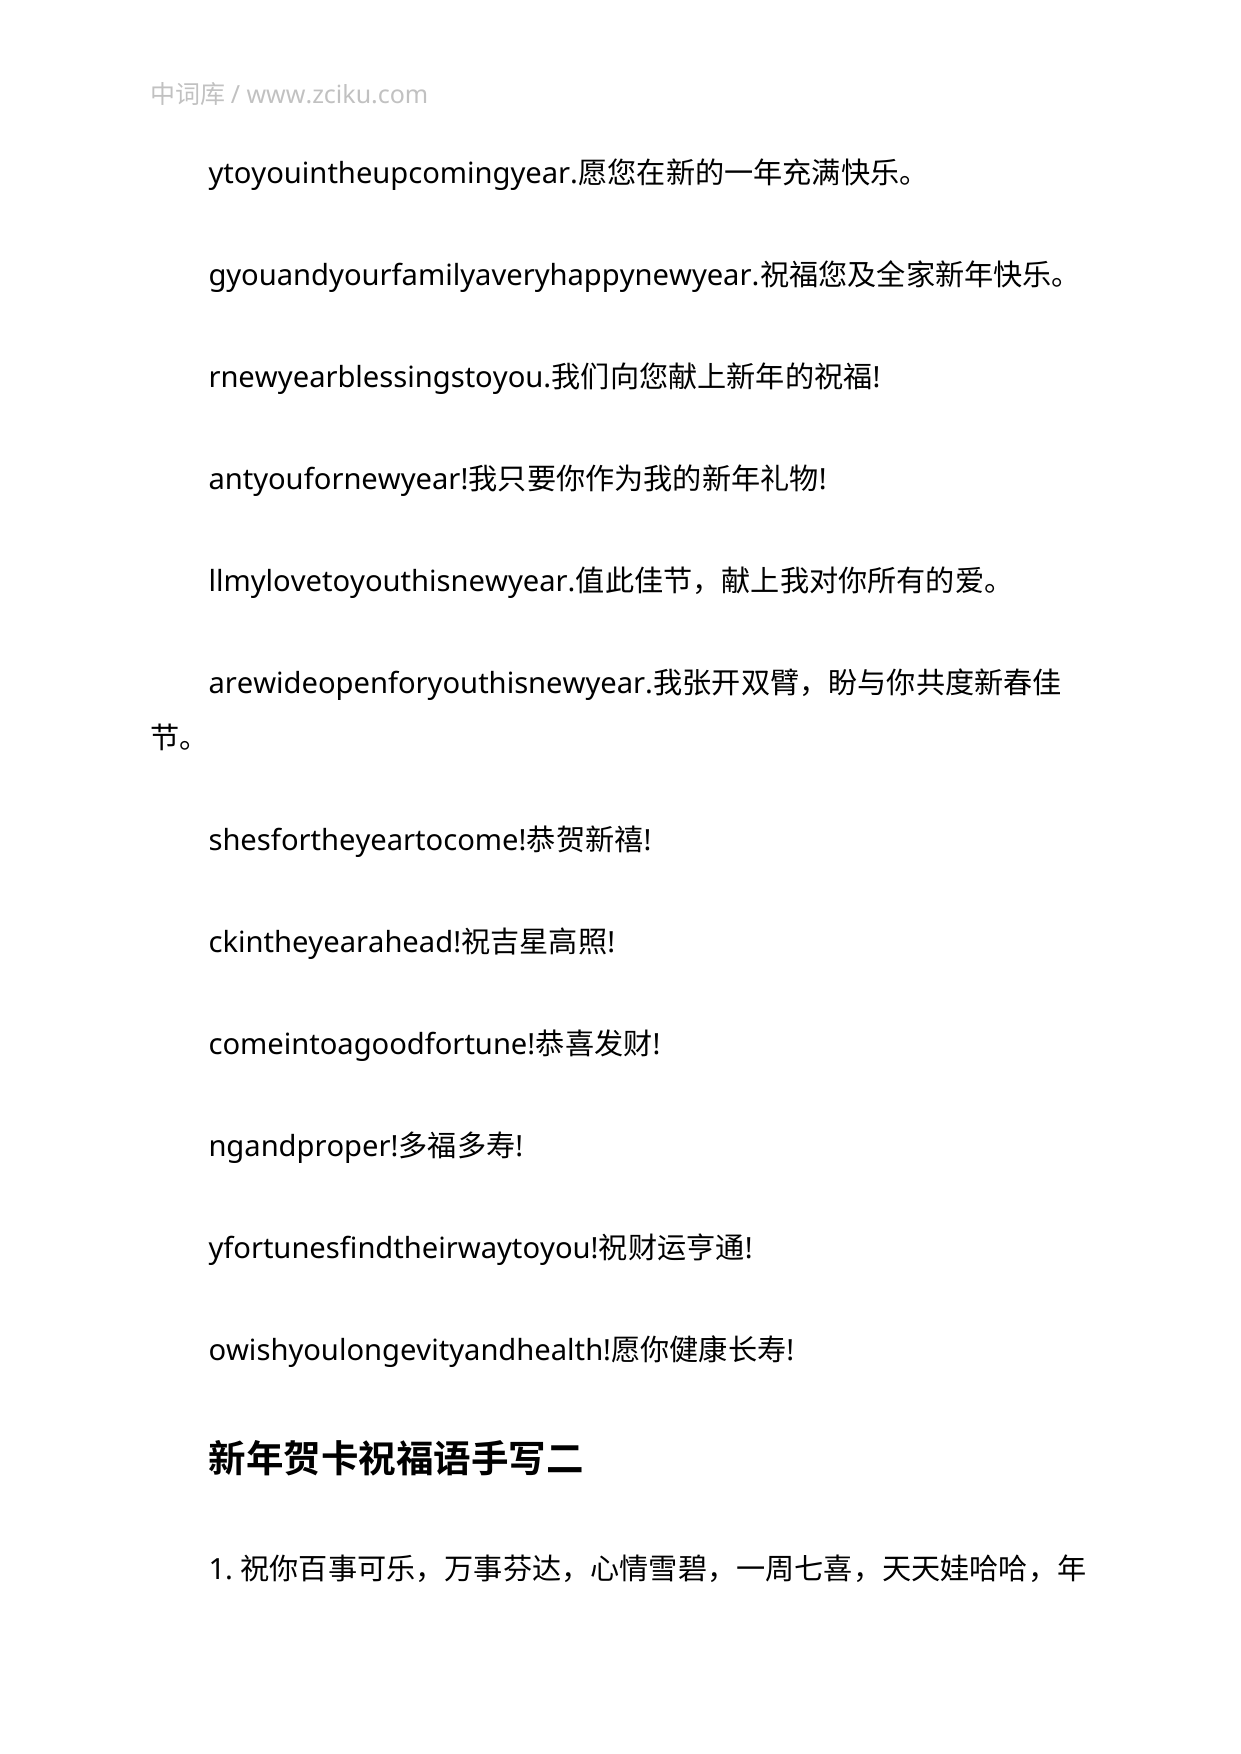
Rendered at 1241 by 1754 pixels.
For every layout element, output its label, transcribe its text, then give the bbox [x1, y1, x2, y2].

text llmylovetoyouthisnewyear.值此佳节，献上我对你所有的爱。 [150, 558, 1090, 600]
text gyouandyourfamilyaveryhappynewyear.祝福您及全家新年快乐。 [150, 252, 1090, 294]
text comeintoagoodfortune!恭喜发财! [150, 1021, 1090, 1063]
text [150, 1546, 1090, 1588]
text ytoyouintheupcomingyear.愿您在新的一年充满快乐。 [150, 150, 1090, 192]
text yfortunesfindtheirwaytoyou!祝财运亨通! [150, 1224, 1090, 1267]
text antyoufornewyear!我只要你作为我的新年礼物! [150, 456, 1090, 498]
text rnewyearblessingstoyou.我们向您献上新年的祝福! [150, 354, 1090, 396]
text arewideopenforyouthisnewyear.我张开双臂，盼与你共度新春佳节。 [150, 660, 1090, 757]
text owishyoulongevityandhealth!愿你健康长寿! [150, 1327, 1090, 1369]
text ckintheyearahead!祝吉星高照! [150, 919, 1090, 961]
text shesfortheyeartocome!恭贺新禧! [150, 817, 1090, 859]
text ngandproper!多福多寿! [150, 1123, 1090, 1165]
text 新年贺卡祝福语手写二 [150, 1428, 1090, 1483]
